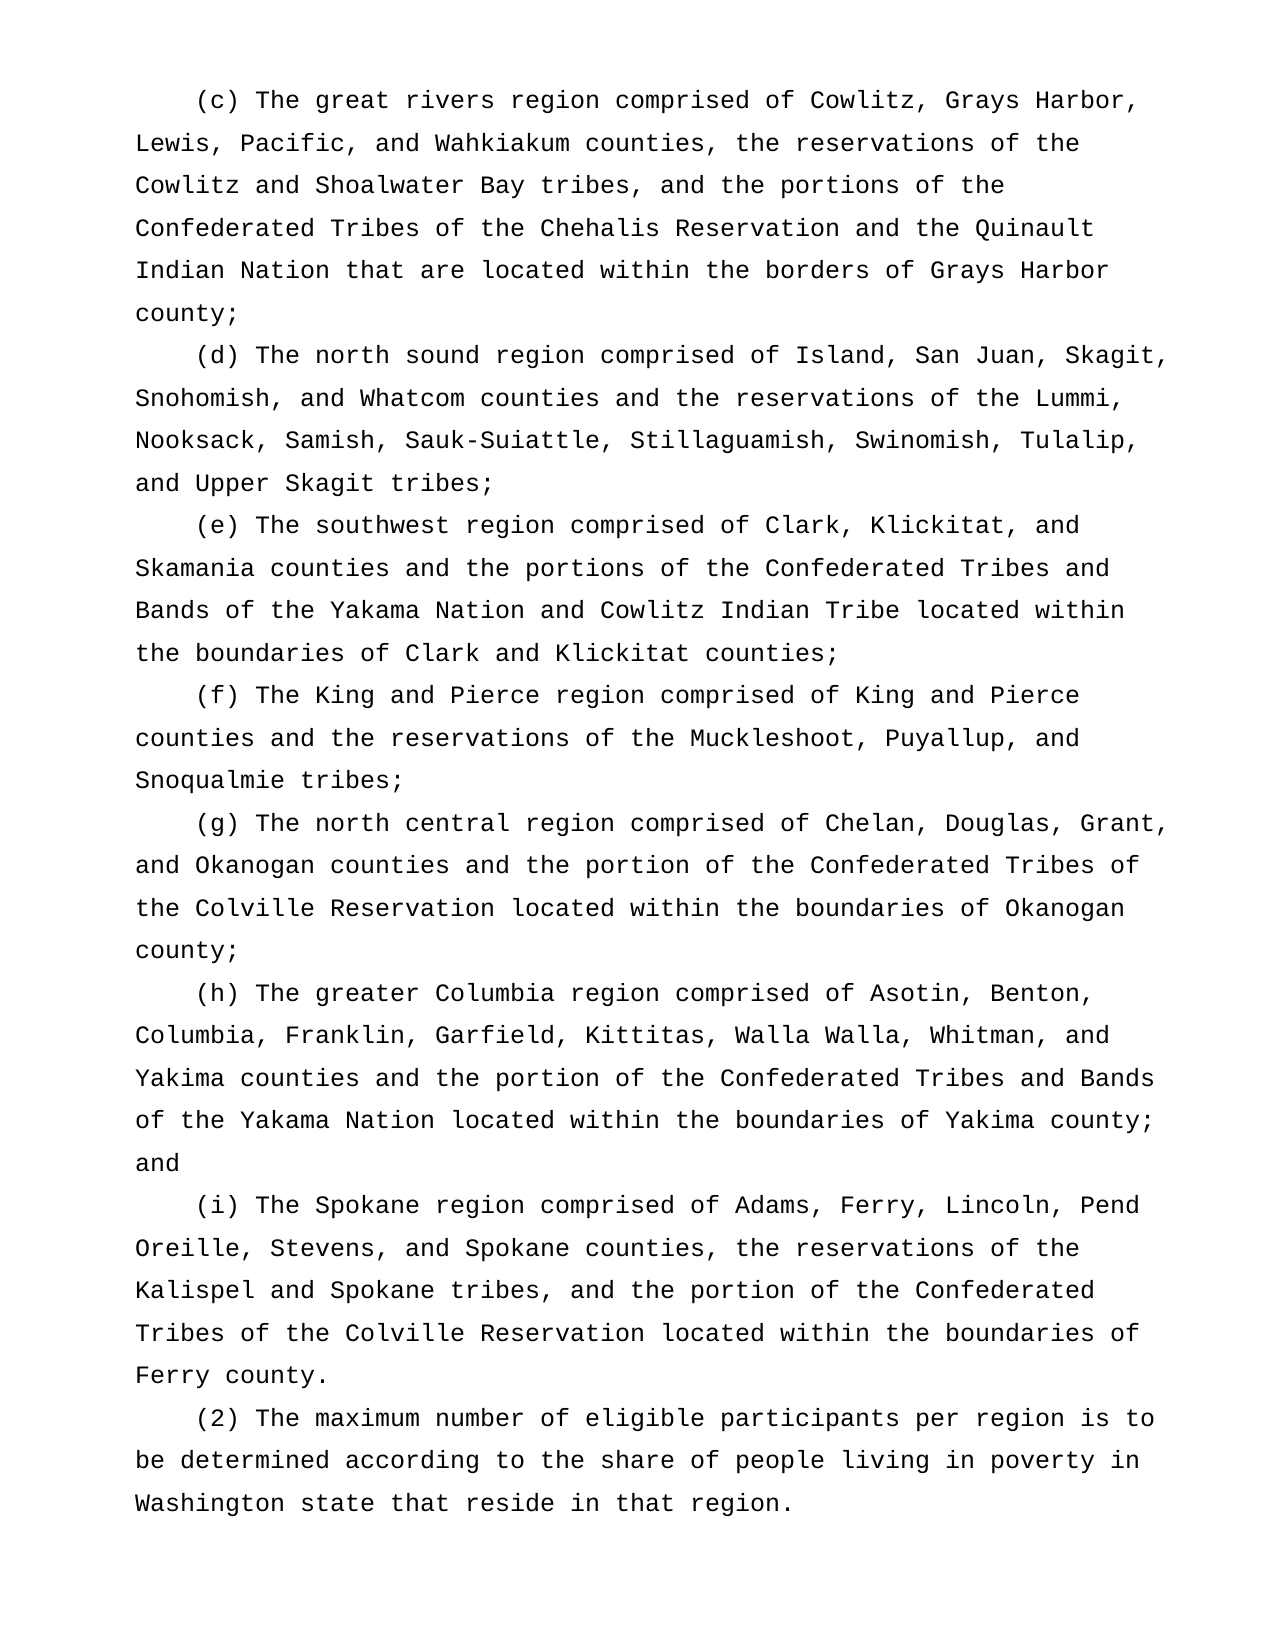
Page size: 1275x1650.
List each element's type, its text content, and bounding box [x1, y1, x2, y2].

text (f) The King and Pierce region comprised of King and Pierce counties and the reservations of the Muckleshoot, Puyallup, and Snoqualmie tribes; [135, 670, 1170, 797]
text (2) The maximum number of eligible participants per region is to be determined according to the share of people living in poverty in Washington state that reside in that region. [135, 1392, 1170, 1520]
text (i) The Spokane region comprised of Adams, Ferry, Lincoln, Pend Oreille, Stevens, and Spokane counties, the reservations of the Kalispel and Spokane tribes, and the portion of the Confederated Tribes of the Colville Reservation located within the boundaries of Ferry county. [135, 1180, 1170, 1392]
text (h) The greater Columbia region comprised of Asotin, Benton, Columbia, Franklin, Garfield, Kittitas, Walla Walla, Whitman, and Yakima counties and the portion of the Confederated Tribes and Bands of the Yakama Nation located within the boundaries of Yakima county; and [135, 967, 1170, 1180]
text (c) The great rivers region comprised of Cowlitz, Grays Harbor, Lewis, Pacific, and Wahkiakum counties, the reservations of the Cowlitz and Shoalwater Bay tribes, and the portions of the Confederated Tribes of the Chehalis Reservation and the Quinault Indian Nation that are located within the borders of Grays Harbor county; [135, 75, 1170, 330]
text (g) The north central region comprised of Chelan, Douglas, Grant, and Okanogan counties and the portion of the Confederated Tribes of the Colville Reservation located within the boundaries of Okanogan county; [135, 797, 1170, 967]
text (e) The southwest region comprised of Clark, Klickitat, and Skamania counties and the portions of the Confederated Tribes and Bands of the Yakama Nation and Cowlitz Indian Tribe located within the boundaries of Clark and Klickitat counties; [135, 500, 1170, 670]
text (d) The north sound region comprised of Island, San Juan, Skagit, Snohomish, and Whatcom counties and the reservations of the Lummi, Nooksack, Samish, Sauk-Suiattle, Stillaguamish, Swinomish, Tulalip, and Upper Skagit tribes; [135, 330, 1170, 500]
